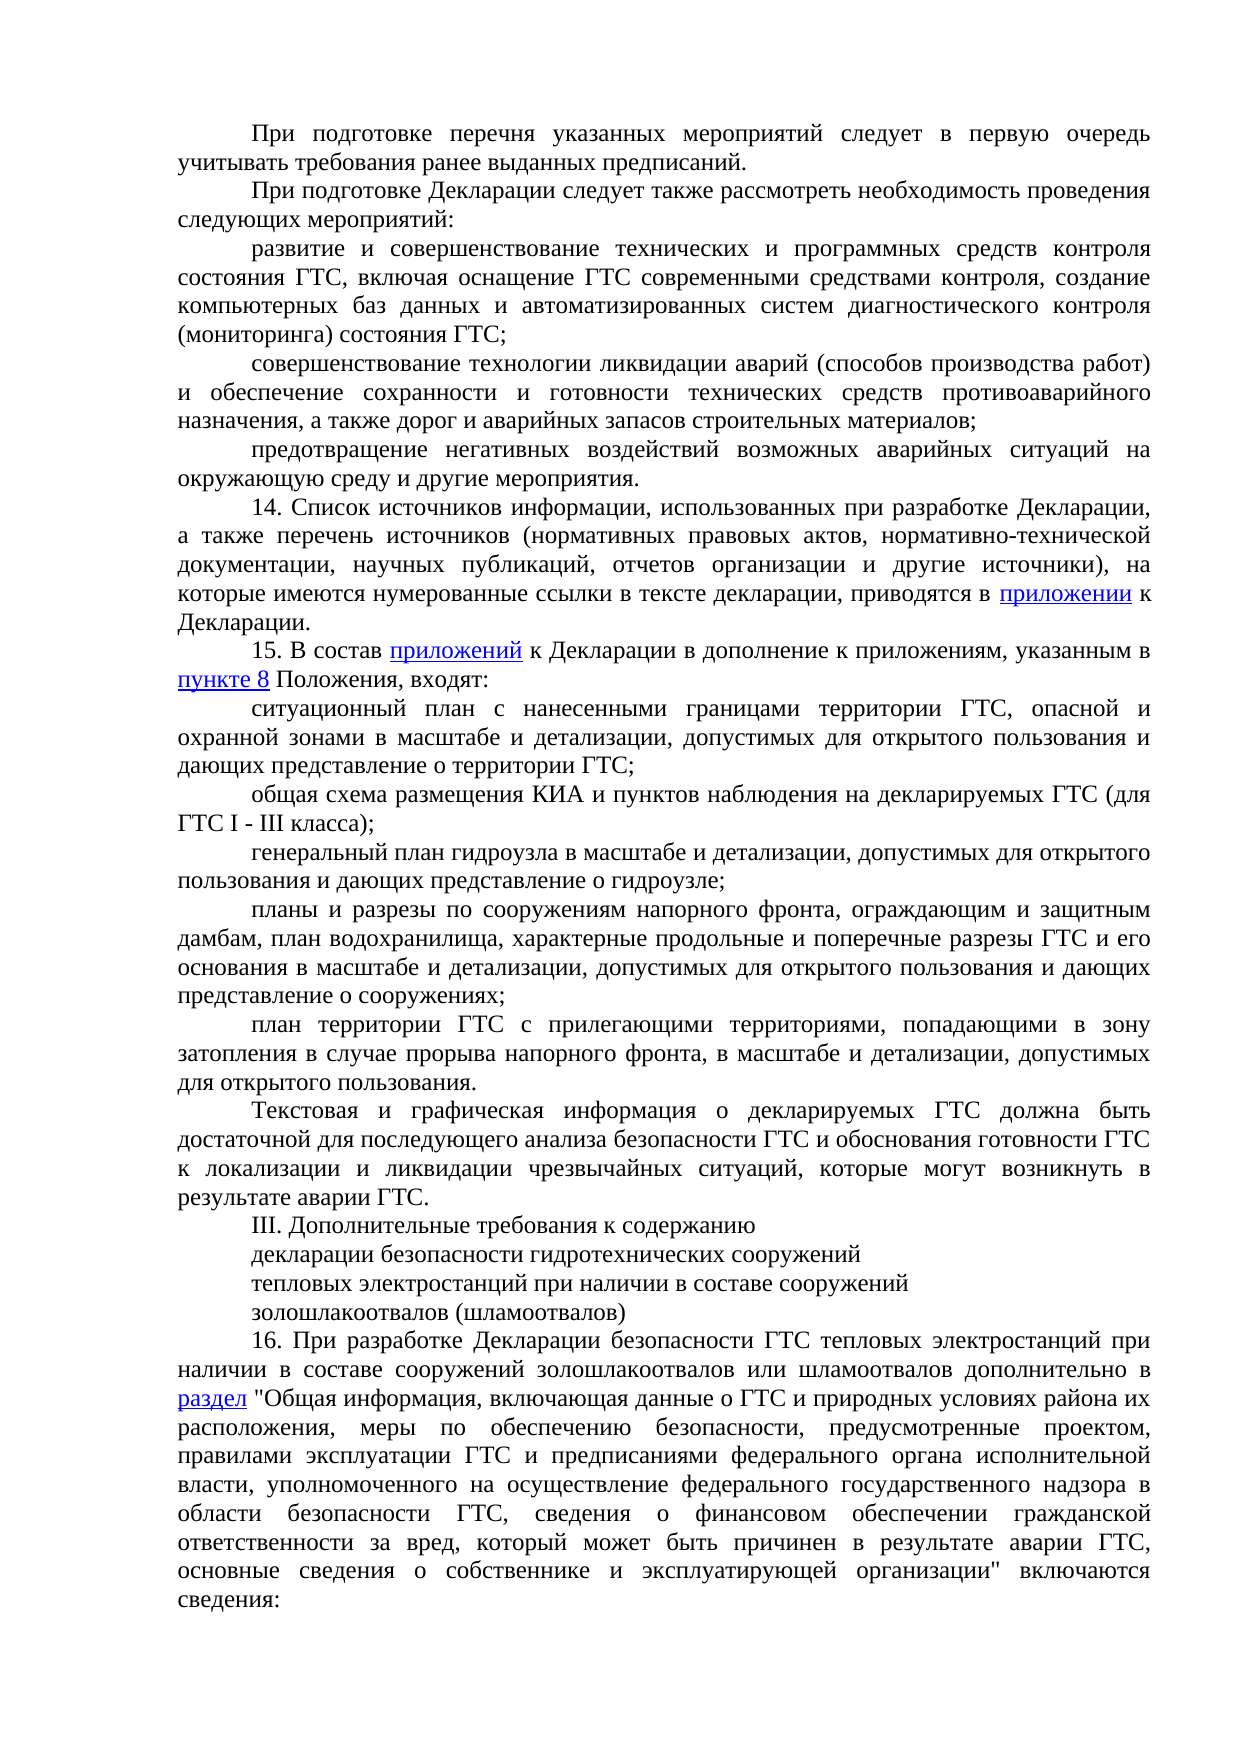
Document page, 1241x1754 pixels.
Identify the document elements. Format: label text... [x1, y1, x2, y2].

text 16. При разработке Декларации безопасности ГТС тепловых электростанций при наличии в составе сооружений золошлакоотвалов или шламоотвалов дополнительно в раздел "Общая информация, включающая данные о ГТС и природных условиях района их расположения, меры по обеспечению безопасности, предусмотренные проектом, правилами эксплуатации ГТС и предписаниями федерального органа исполнительной власти, уполномоченного на осуществление федерального государственного надзора в области безопасности ГТС, сведения о финансовом обеспечении гражданской ответственности за вред, который может быть причинен в результате аварии ГТС, основные сведения о собственнике и эксплуатирующей организации" включаются сведения: [177, 1326, 1152, 1613]
text золошлакоотвалов (шламоотвалов) [177, 1297, 1152, 1326]
text 14. Список источников информации, использованных при разработке Декларации, а также перечень источников (нормативных правовых актов, нормативно-технической документации, научных публикаций, отчетов организации и другие источники), на которые имеются нумерованные ссылки в тексте декларации, приводятся в приложении к Декларации. [177, 492, 1152, 636]
text декларации безопасности гидротехнических сооружений [177, 1239, 1152, 1268]
text план территории ГТС с прилегающими территориями, попадающими в зону затопления в случае прорыва напорного фронта, в масштабе и детализации, допустимых для открытого пользования. [177, 1009, 1152, 1096]
text планы и разрезы по сооружениям напорного фронта, ограждающим и защитным дамбам, план водохранилища, характерные продольные и поперечные разрезы ГТС и его основания в масштабе и детализации, допустимых для открытого пользования и дающих представление о сооружениях; [177, 894, 1152, 1009]
text III. Дополнительные требования к содержанию [177, 1211, 1152, 1239]
text При подготовке Декларации следует также рассмотреть необходимость проведения следующих мероприятий: [177, 176, 1152, 233]
text общая схема размещения КИА и пунктов наблюдения на декларируемых ГТС (для ГТС I - III класса); [177, 779, 1152, 837]
text развитие и совершенствование технических и программных средств контроля состояния ГТС, включая оснащение ГТС современными средствами контроля, создание компьютерных баз данных и автоматизированных систем диагностического контроля (мониторинга) состояния ГТС; [177, 233, 1152, 348]
text предотвращение негативных воздействий возможных аварийных ситуаций на окружающую среду и другие мероприятия. [177, 434, 1152, 492]
text Текстовая и графическая информация о декларируемых ГТС должна быть достаточной для последующего анализа безопасности ГТС и обоснования готовности ГТС к локализации и ликвидации чрезвычайных ситуаций, которые могут возникнуть в результате аварии ГТС. [177, 1096, 1152, 1211]
text тепловых электростанций при наличии в составе сооружений [177, 1268, 1152, 1297]
text При подготовке перечня указанных мероприятий следует в первую очередь учитывать требования ранее выданных предписаний. [177, 118, 1152, 176]
text ситуационный план с нанесенными границами территории ГТС, опасной и охранной зонами в масштабе и детализации, допустимых для открытого пользования и дающих представление о территории ГТС; [177, 693, 1152, 779]
text 15. В состав приложений к Декларации в дополнение к приложениям, указанным в пункте 8 Положения, входят: [177, 636, 1152, 693]
text генеральный план гидроузла в масштабе и детализации, допустимых для открытого пользования и дающих представление о гидроузле; [177, 837, 1152, 894]
text совершенствование технологии ликвидации аварий (способов производства работ) и обеспечение сохранности и готовности технических средств противоаварийного назначения, а также дорог и аварийных запасов строительных материалов; [177, 348, 1152, 434]
